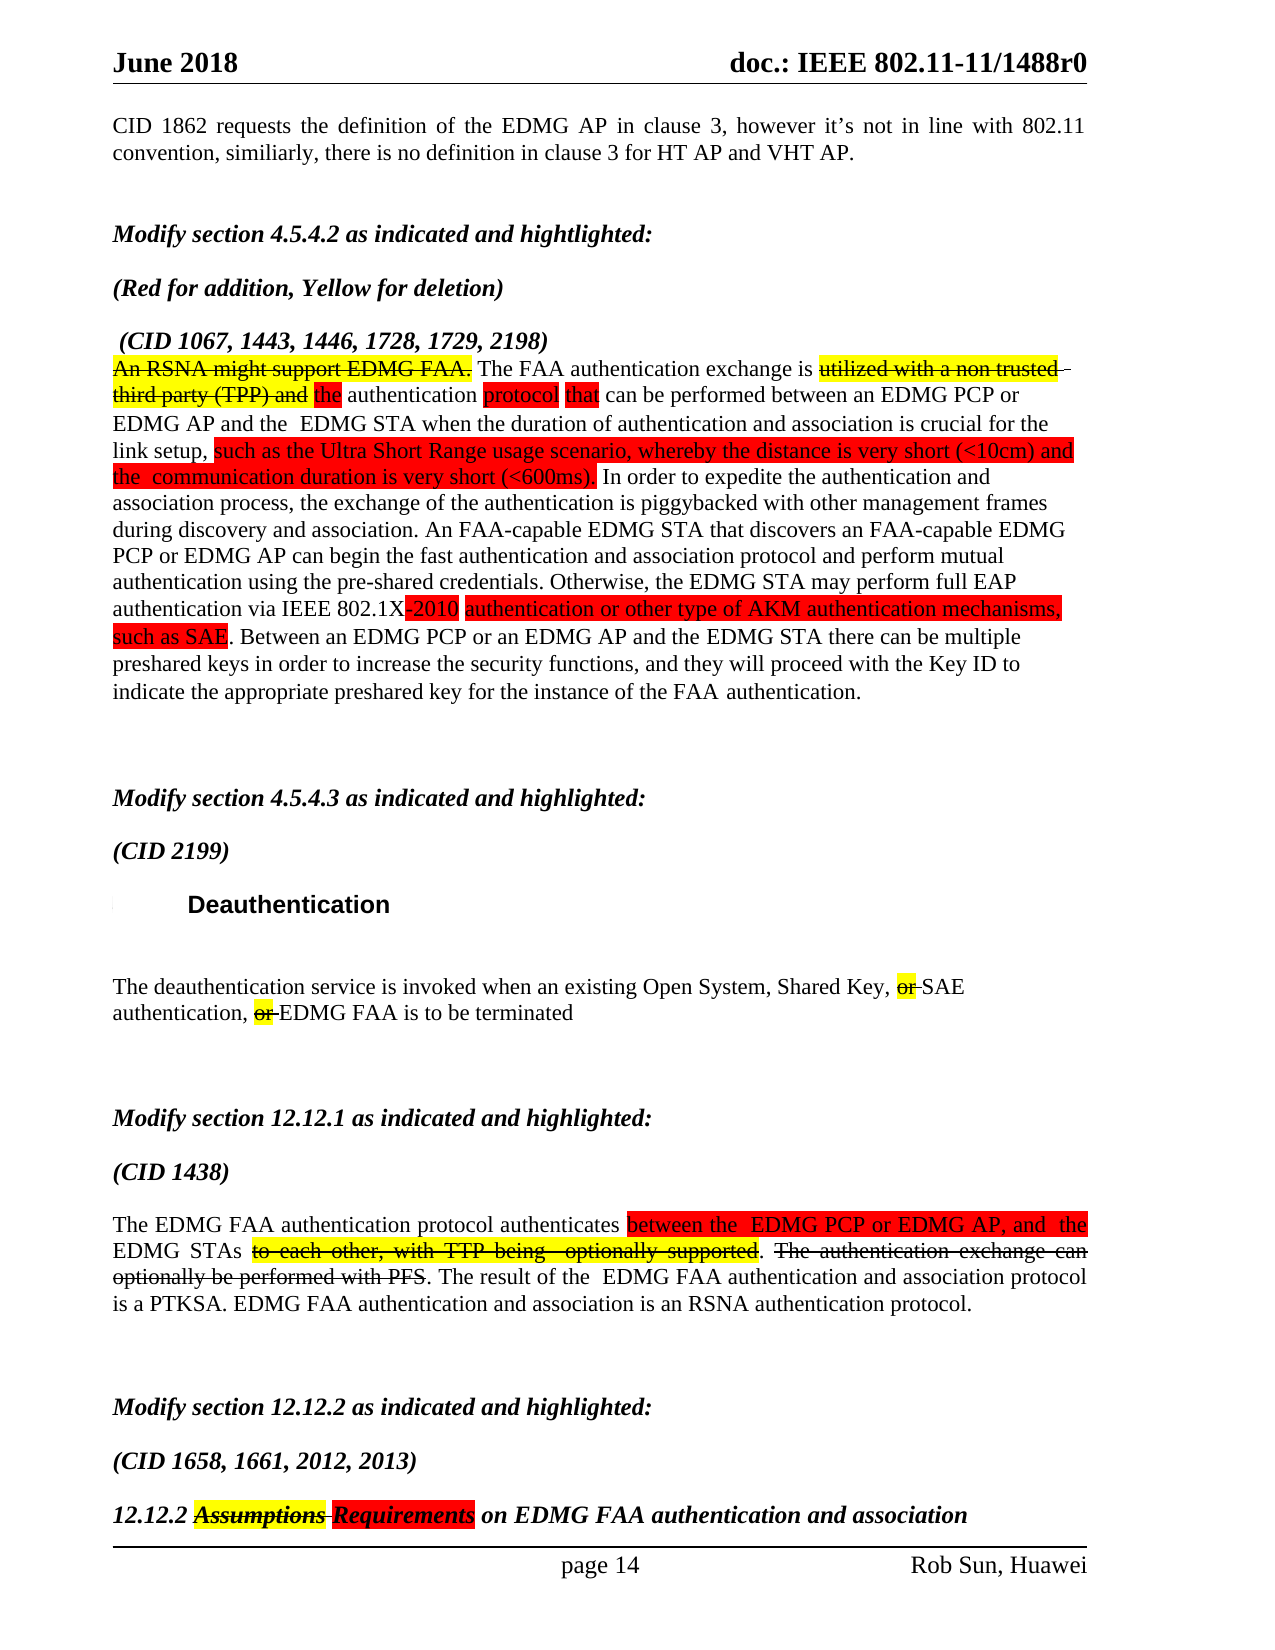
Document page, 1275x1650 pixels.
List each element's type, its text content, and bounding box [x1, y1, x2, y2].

list Deauthentication [112, 890, 1087, 919]
text Modify section 4.5.4.3 as indicated and highlighted: [112, 783, 1087, 811]
text Modify section 4.5.4.2 as indicated and hightlighted: [112, 219, 1087, 248]
text (CID 1658, 1661, 2012, 2013) [112, 1446, 1087, 1475]
text Modify section 12.12.1 as indicated and highlighted: [112, 1103, 1087, 1132]
text CID 1862 requests the definition of the EDMG AP in clause 3, however it’s not in line with 802.11 convention, similiarly, there is no definition in clause 3 for HT AP and VHT AP. [112, 112, 1087, 165]
text An RSNA might support EDMG FAA. The FAA authentication exchange is utilized with a non trusted third party (TPP) and the authentication protocol that can be performed between an EDMG PCP or EDMG AP and the EDMG STA when the duration of authentication and association is crucial for the link setup, such as the Ultra Short Range usage scenario, whereby the distance is very short (<10cm) and the communication duration is very short (<600ms). In order to expedite the authentication and association process, the exchange of the authentication is piggybacked with other management frames during discovery and association. An FAA-capable EDMG STA that discovers an FAA-capable EDMG PCP or EDMG AP can begin the fast authentication and association protocol and perform mutual authentication using the pre-shared credentials. Otherwise, the EDMG STA may perform full EAP authentication via IEEE 802.1X-2010 authentication or other type of AKM authentication mechanisms, such as SAE. Between an EDMG PCP or an EDMG AP and the EDMG STA there can be multiple preshared keys in order to increase the security functions, and they will proceed with the Key ID to indicate the appropriate preshared key for the instance of the FAA authentication. [112, 355, 1087, 705]
text (CID 2199) [112, 836, 1087, 865]
text 12.12.2 Assumptions Requirements on EDMG FAA authentication and association [475, 1500, 1087, 1529]
text (Red for addition, Yellow for deletion) [112, 273, 1087, 301]
text The EDMG FAA authentication protocol authenticates between the EDMG PCP or EDMG AP, and the EDMG STAs to each other, with TTP being optionally supported. The authentication exchange can optionally be performed with PFS. The result of the EDMG FAA authentication and association protocol is a PTKSA. EDMG FAA authentication and association is an RSNA authentication protocol. [112, 1211, 1087, 1316]
text Modify section 12.12.2 as indicated and highlighted: [112, 1392, 1087, 1421]
text (CID 1067, 1443, 1446, 1728, 1729, 2198) [112, 326, 1087, 355]
text (CID 1438) [112, 1157, 1087, 1186]
text The deauthentication service is invoked when an existing Open System, Shared Key, or SAE authentication, or EDMG FAA is to be terminated [112, 973, 1087, 1025]
